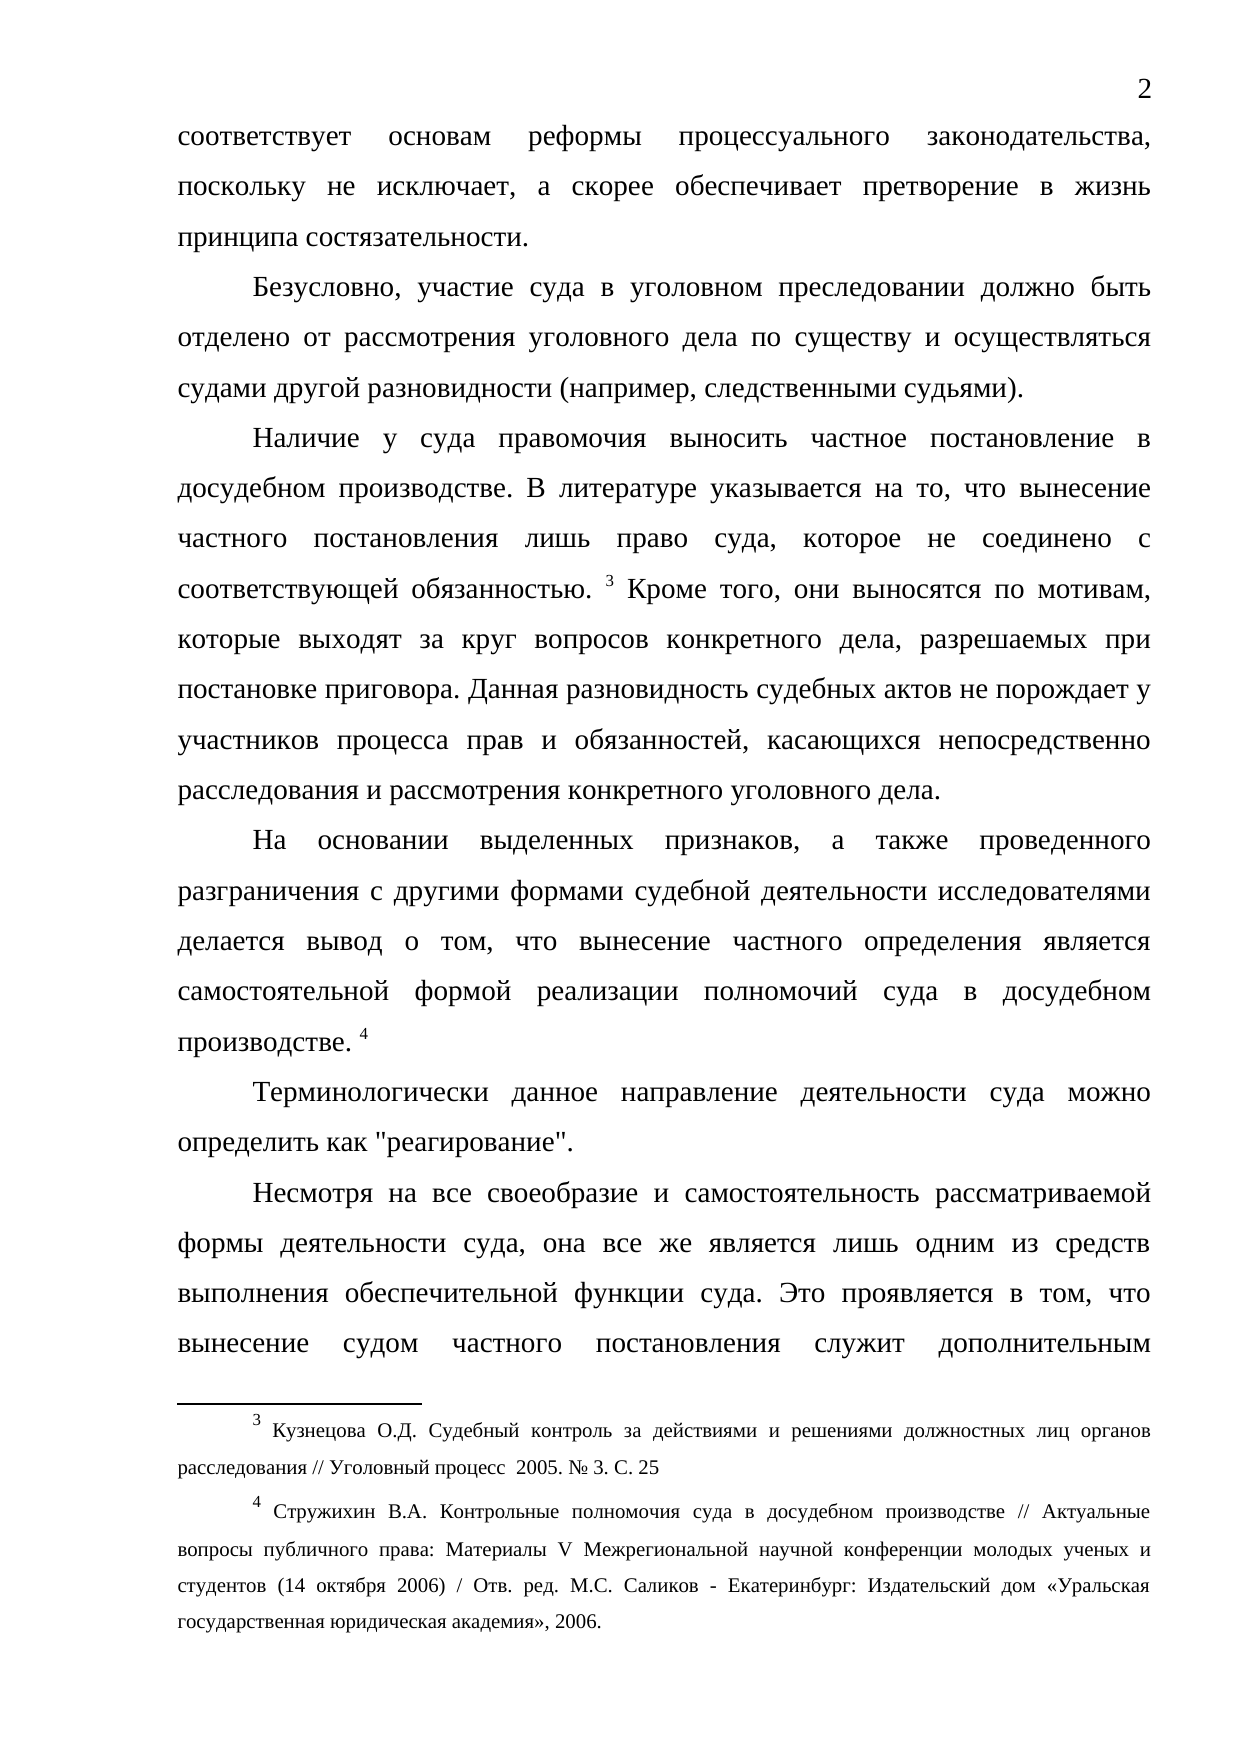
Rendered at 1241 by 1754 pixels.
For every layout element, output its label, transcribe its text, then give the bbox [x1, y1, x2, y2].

text Наличие у суда правомочия выносить частное постановление в досудебном производстве. В литературе указывается на то, что вынесение частного постановления лишь право суда, которое не соединено с соответствующей обязанностью. Кроме того, они выносятся по мотивам, которые выходят за круг вопросов конкретного дела, разрешаемых при постановке приговора. Данная разновидность судебных актов не порождает у участников процесса прав и обязанностей, касающихся непосредственно расследования и рассмотрения конкретного уголовного дела. [177, 420, 1152, 806]
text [177, 1175, 1152, 1359]
text Безусловно, участие суда в уголовном преследовании должно быть отделено от рассмотрения уголовного дела по существу и осуществляться судами другой разновидности (например, следственными судьями). [177, 269, 1152, 403]
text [177, 118, 1152, 252]
text На основании выделенных признаков, а также проведенного разграничения с другими формами судебной деятельности исследователями делается вывод о том, что вынесение частного определения является самостоятельной формой реализации полномочий суда в досудебном производстве. [177, 822, 1152, 1057]
text Терминологически данное направление деятельности суда можно определить как "реагирование". [177, 1074, 1152, 1158]
